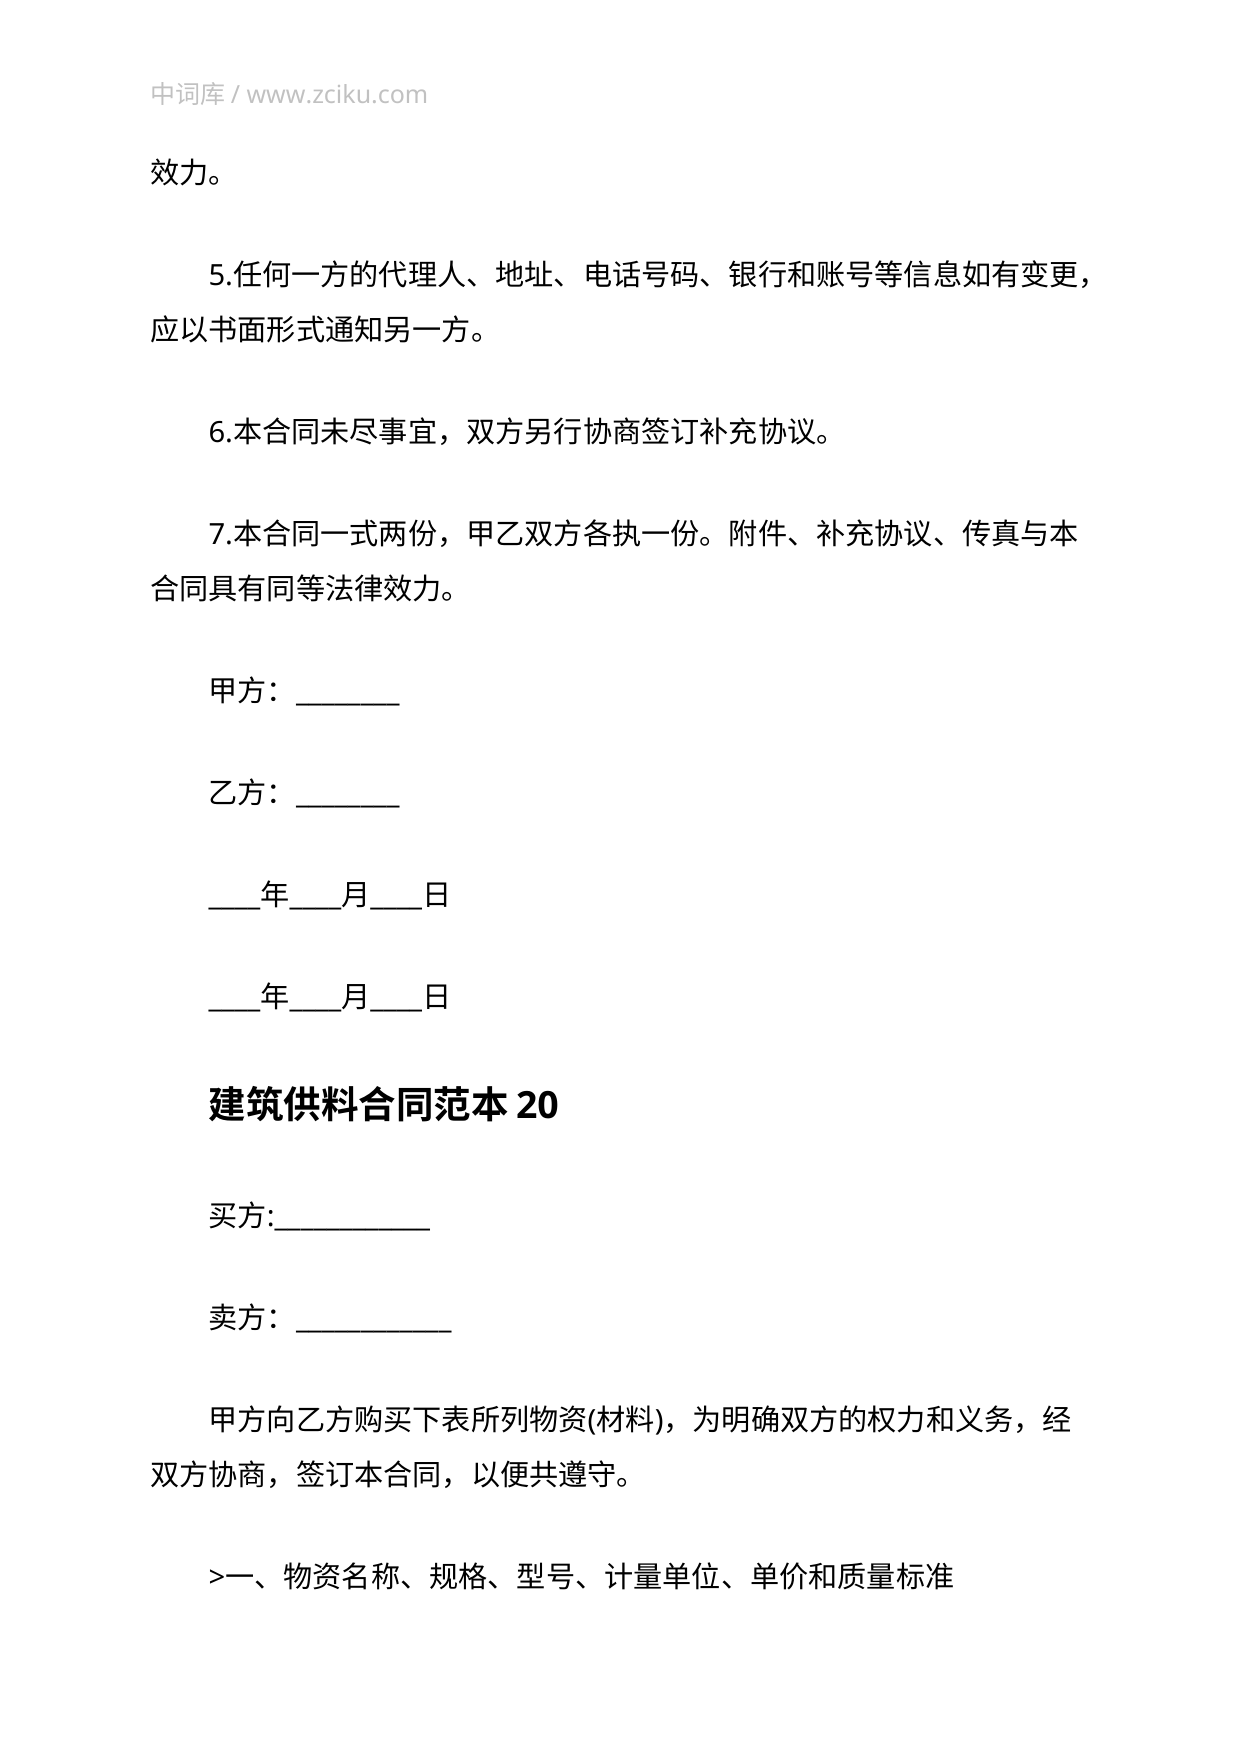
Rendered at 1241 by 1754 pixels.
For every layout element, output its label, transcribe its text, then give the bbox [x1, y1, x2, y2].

text ____年____月____日 [150, 973, 1090, 1016]
text 7.本合同一式两份，甲乙双方各执一份。附件、补充协议、传真与本合同具有同等法律效力。 [150, 511, 1090, 608]
text 甲方向乙方购买下表所列物资(材料)，为明确双方的权力和义务，经双方协商，签订本合同，以便共遵守。 [150, 1397, 1090, 1494]
text ____年____月____日 [150, 871, 1090, 914]
text 6.本合同未尽事宜，双方另行协商签订补充协议。 [150, 408, 1090, 451]
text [150, 150, 1090, 192]
text 乙方：________ [150, 769, 1090, 812]
text >一、物资名称、规格、型号、计量单位、单价和质量标准 [150, 1553, 1090, 1596]
text 5.任何一方的代理人、地址、电话号码、银行和账号等信息如有变更，应以书面形式通知另一方。 [150, 252, 1090, 349]
text 建筑供料合同范本20 [150, 1075, 1090, 1130]
text 卖方：____________ [150, 1295, 1090, 1337]
text 买方:____________ [150, 1193, 1090, 1235]
text 甲方：________ [150, 667, 1090, 710]
